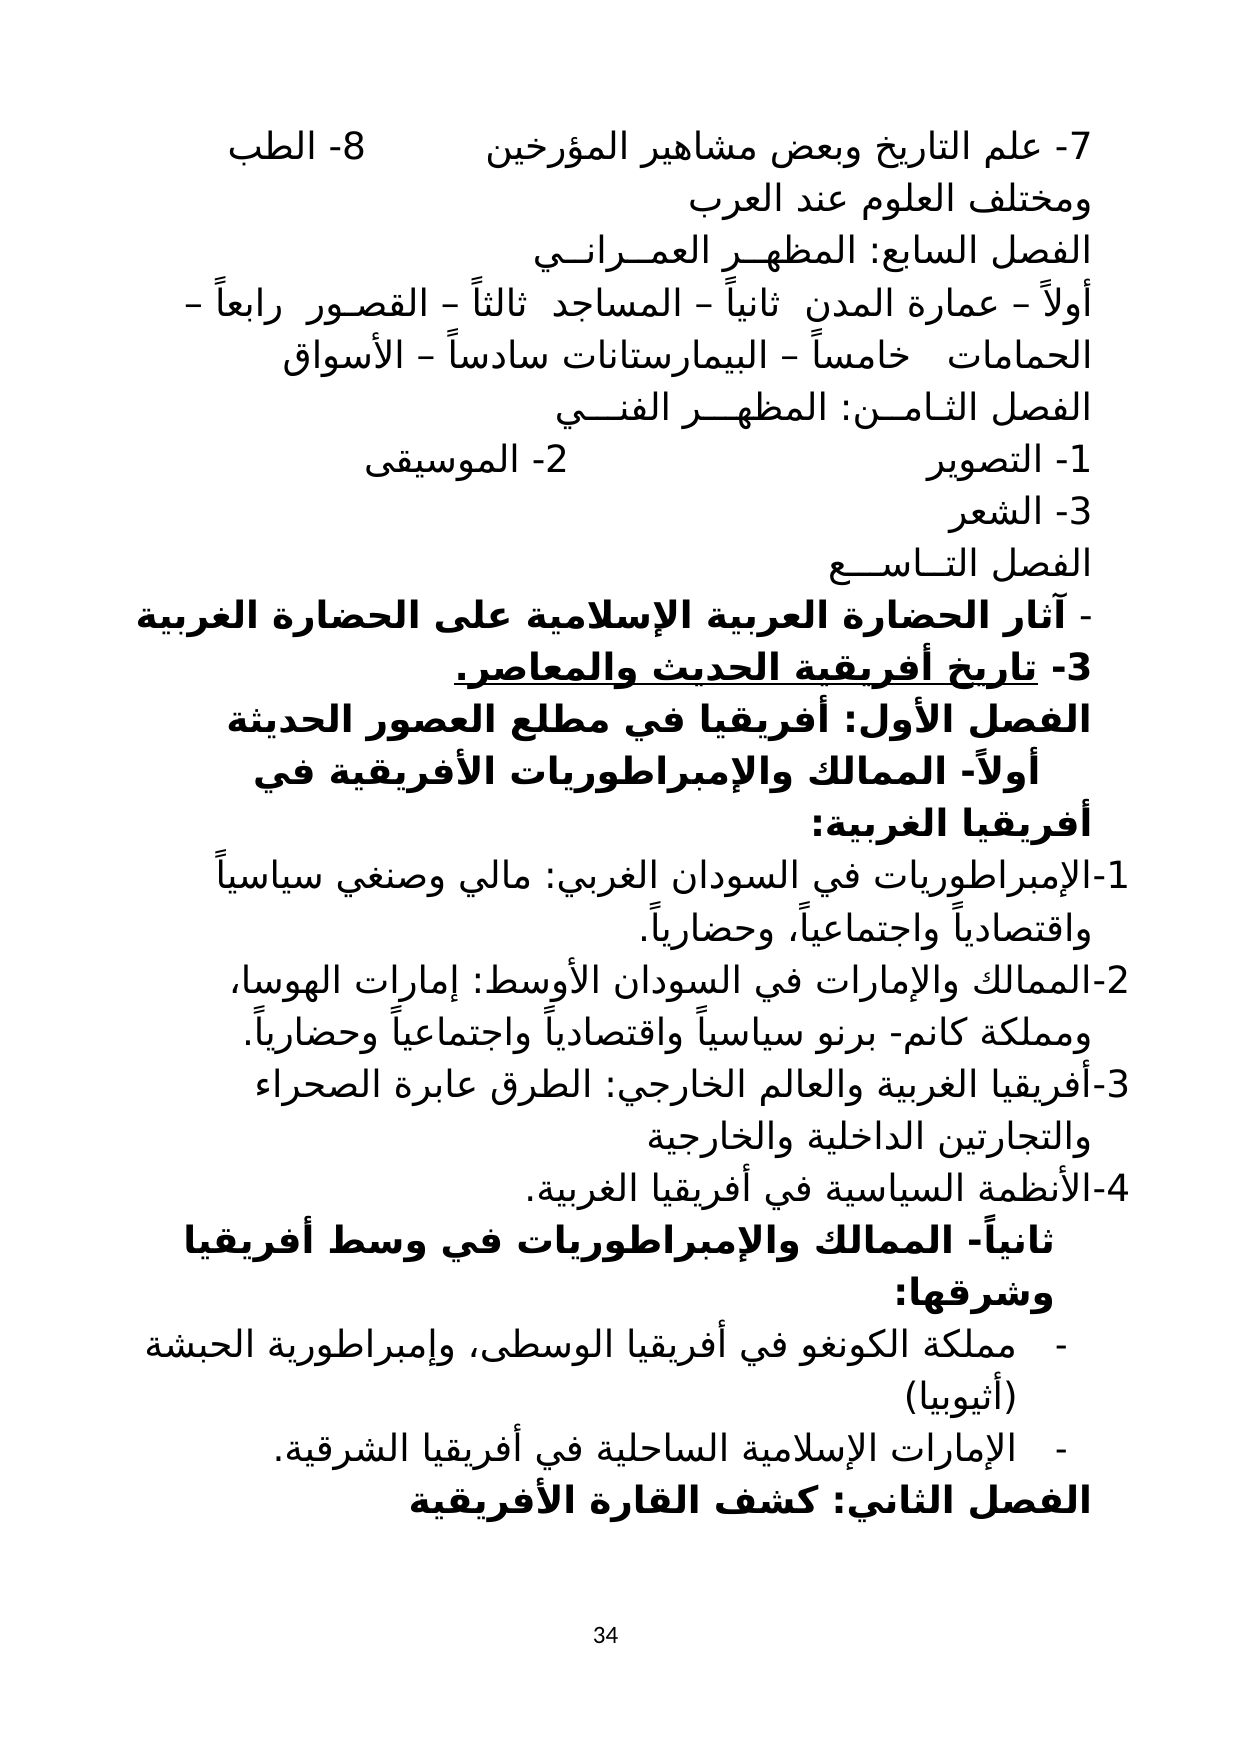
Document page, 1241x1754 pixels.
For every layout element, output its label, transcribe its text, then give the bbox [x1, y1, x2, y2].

text 3- تاريخ أفريقية الحديث والمعاصر. [118, 639, 1093, 691]
text الفصل الأول: أفريقيا في مطلع العصور الحديثة [118, 691, 1092, 743]
list مملكة الكونغو في أفريقيا الوسطى، وإمبراطورية الحبشة (أثيوبيا) [118, 1316, 1055, 1420]
list الإمبراطوريات في السودان الغربي: مالي وصنغي سياسياً واقتصادياً واجتماعياً، وحضارياً. [118, 847, 1092, 951]
text أولاً – عمارة المدن ثانياً – المساجد ثالثاً – القصـور رابعاً – الحمامات خامساً – البيمارستانات سادساً – الأسواق [118, 274, 1092, 378]
list - آثار الحضارة العربية الإسلامية على الحضارة الغربية [118, 587, 1093, 639]
text الفصل التــاســـع [118, 535, 1092, 587]
list الأنظمة السياسية في أفريقيا الغربية. [118, 1160, 1092, 1212]
text الفصل الثـامــن: المظهـــر الفنـــي [118, 378, 1092, 431]
text الفصل السابع: المظهــر العمــرانــي [118, 222, 1092, 274]
list أفريقيا الغربية والعالم الخارجي: الطرق عابرة الصحراء والتجارتين الداخلية والخارجية [118, 1056, 1092, 1160]
text الفصل الثاني: كشف القارة الأفريقية [118, 1472, 1092, 1524]
list الممالك والإمارات في السودان الأوسط: إمارات الهوسا، ومملكة كانم- برنو سياسياً واقتصادياً واجتماعياً وحضارياً. [118, 951, 1092, 1056]
text 1- التصوير 2- الموسيقى 3- الشعر [118, 431, 1092, 535]
text أولاً- الممالك والإمبراطوريات الأفريقية في أفريقيا الغربية: [118, 743, 1092, 847]
text ثانياً- الممالك والإمبراطوريات في وسط أفريقيا وشرقها: [118, 1212, 1055, 1316]
text 7- علم التاريخ وبعض مشاهير المؤرخين 8- الطب ومختلف العلوم عند العرب [118, 118, 1093, 222]
list الإمارات الإسلامية الساحلية في أفريقيا الشرقية. [118, 1420, 1055, 1472]
